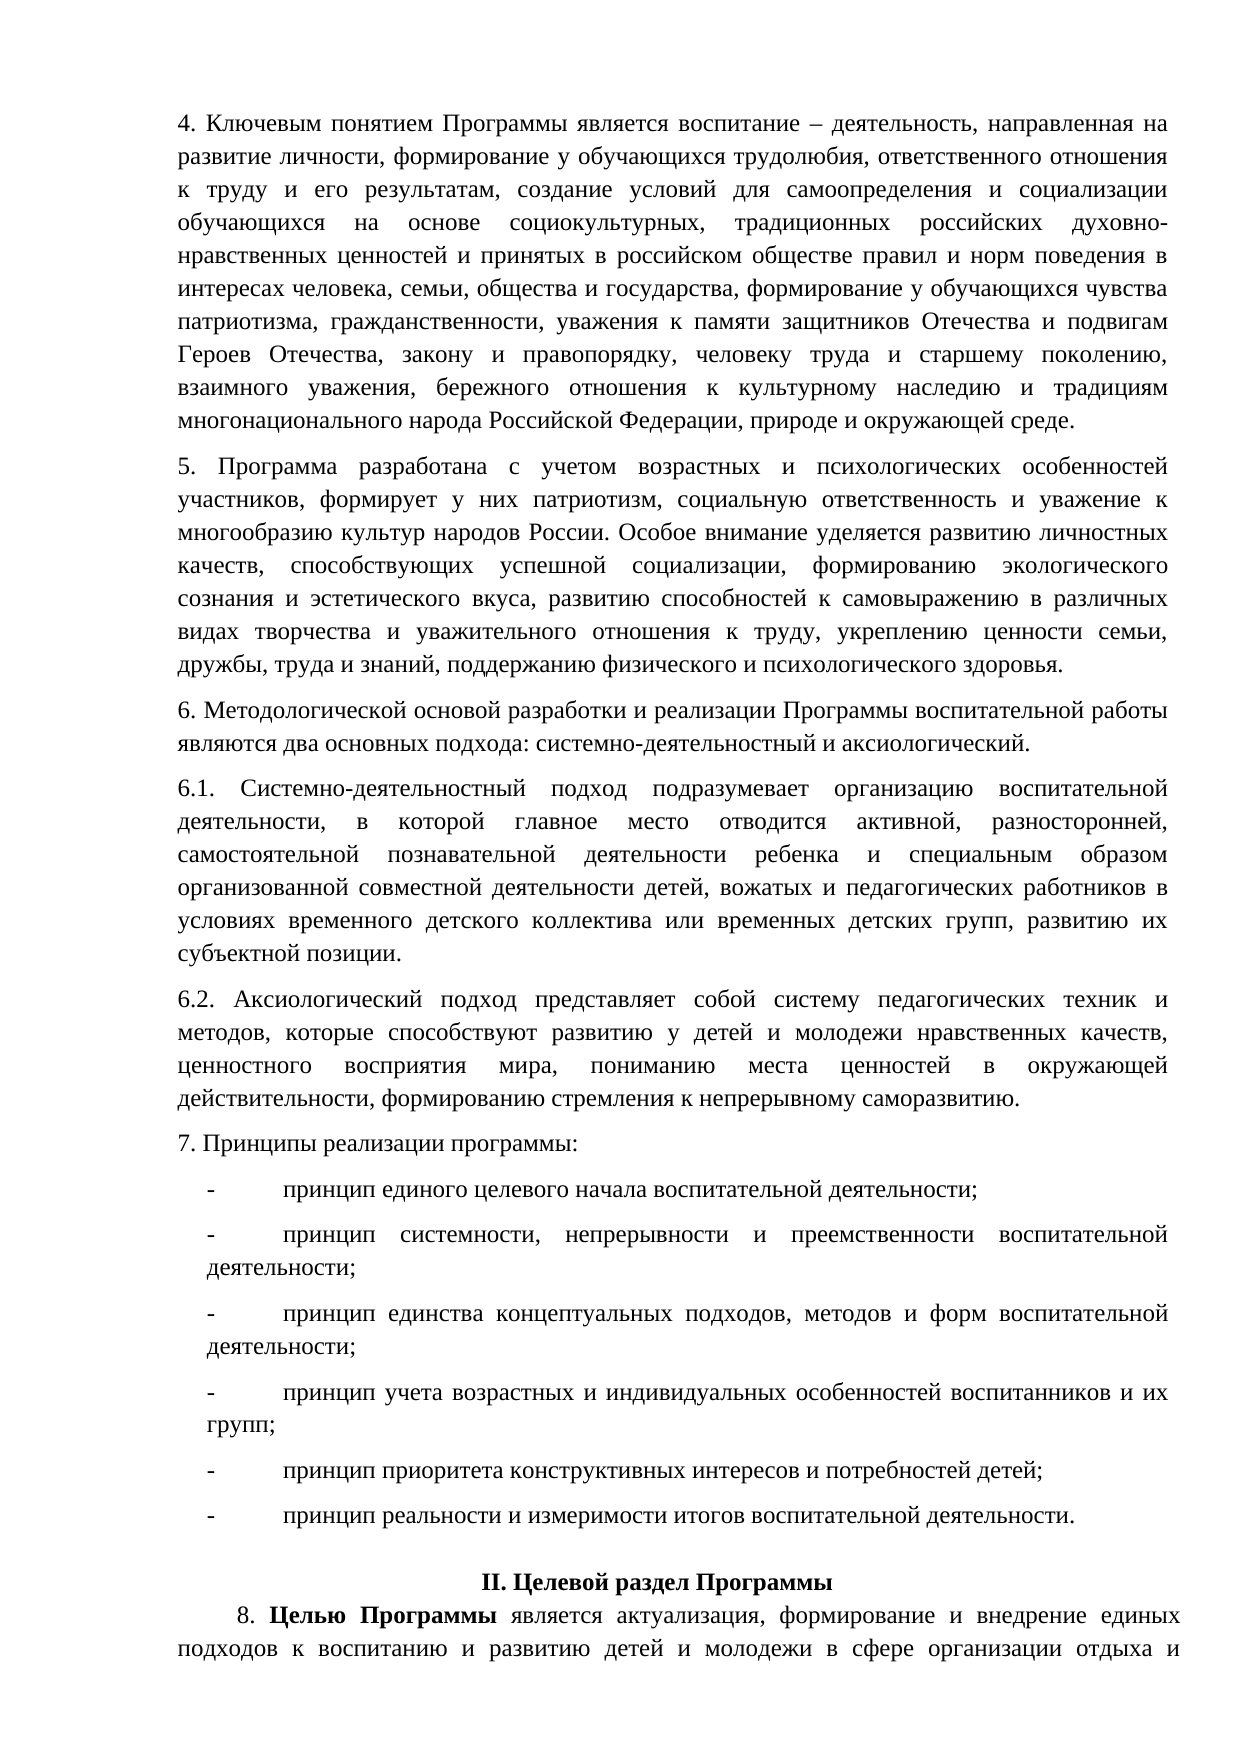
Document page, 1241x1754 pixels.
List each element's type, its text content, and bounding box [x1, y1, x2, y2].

list принцип единства концептуальных подходов, методов и форм воспитательной деятельности; [207, 1298, 1169, 1360]
text 6. Методологической основой разработки и реализации Программы воспитательной работы являются два основных подхода: системно-деятельностный и аксиологический. [177, 695, 1169, 756]
list принцип единого целевого начала воспитательной деятельности; [207, 1174, 1169, 1203]
text 7. Принципы реализации программы: [177, 1128, 1169, 1157]
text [177, 1600, 1181, 1661]
list принцип реальности и измеримости итогов воспитательной деятельности. [207, 1501, 1169, 1529]
list принцип системности, непрерывности и преемственности воспитательной деятельности; [207, 1219, 1169, 1281]
list принцип учета возрастных и индивидуальных особенностей воспитанников и их групп; [207, 1377, 1169, 1438]
text 6.1. Системно-деятельностный подход подразумевает организацию воспитательной деятельности, в которой главное место отводится активной, разносторонней, самостоятельной познавательной деятельности ребенка и специальным образом организованной совместной деятельности детей, вожатых и педагогических работников в условиях временного детского коллектива или временных детских групп, развитию их субъектной позиции. [177, 773, 1169, 967]
list принцип приоритета конструктивных интересов и потребностей детей; [207, 1455, 1169, 1484]
text II. Целевой раздел Программы [133, 1567, 1181, 1595]
text 6.2. Аксиологический подход представляет собой систему педагогических техник и методов, которые способствуют развитию у детей и молодежи нравственных качеств, ценностного восприятия мира, пониманию места ценностей в окружающей действительности, формированию стремления к непрерывному саморазвитию. [177, 984, 1169, 1112]
text 5. Программа разработана с учетом возрастных и психологических особенностей участников, формирует у них патриотизм, социальную ответственность и уважение к многообразию культур народов России. Особое внимание уделяется развитию личностных качеств, способствующих успешной социализации, формированию экологического сознания и эстетического вкуса, развитию способностей к самовыражению в различных видах творчества и уважительного отношения к труду, укреплению ценности семьи, дружбы, труда и знаний, поддержанию физического и психологического здоровья. [177, 451, 1169, 678]
text 4. Ключевым понятием Программы является воспитание – деятельность, направленная на развитие личности, формирование у обучающихся трудолюбия, ответственного отношения к труду и его результатам, создание условий для самоопределения и социализации обучающихся на основе социокультурных, традиционных российских духовно-нравственных ценностей и принятых в российском обществе правил и норм поведения в интересах человека, семьи, общества и государства, формирование у обучающихся чувства патриотизма, гражданственности, уважения к памяти защитников Отечества и подвигам Героев Отечества, закону и правопорядку, человеку труда и старшему поколению, взаимного уважения, бережного отношения к культурному наследию и традициям многонационального народа Российской Федерации, природе и окружающей среде. [177, 108, 1169, 434]
